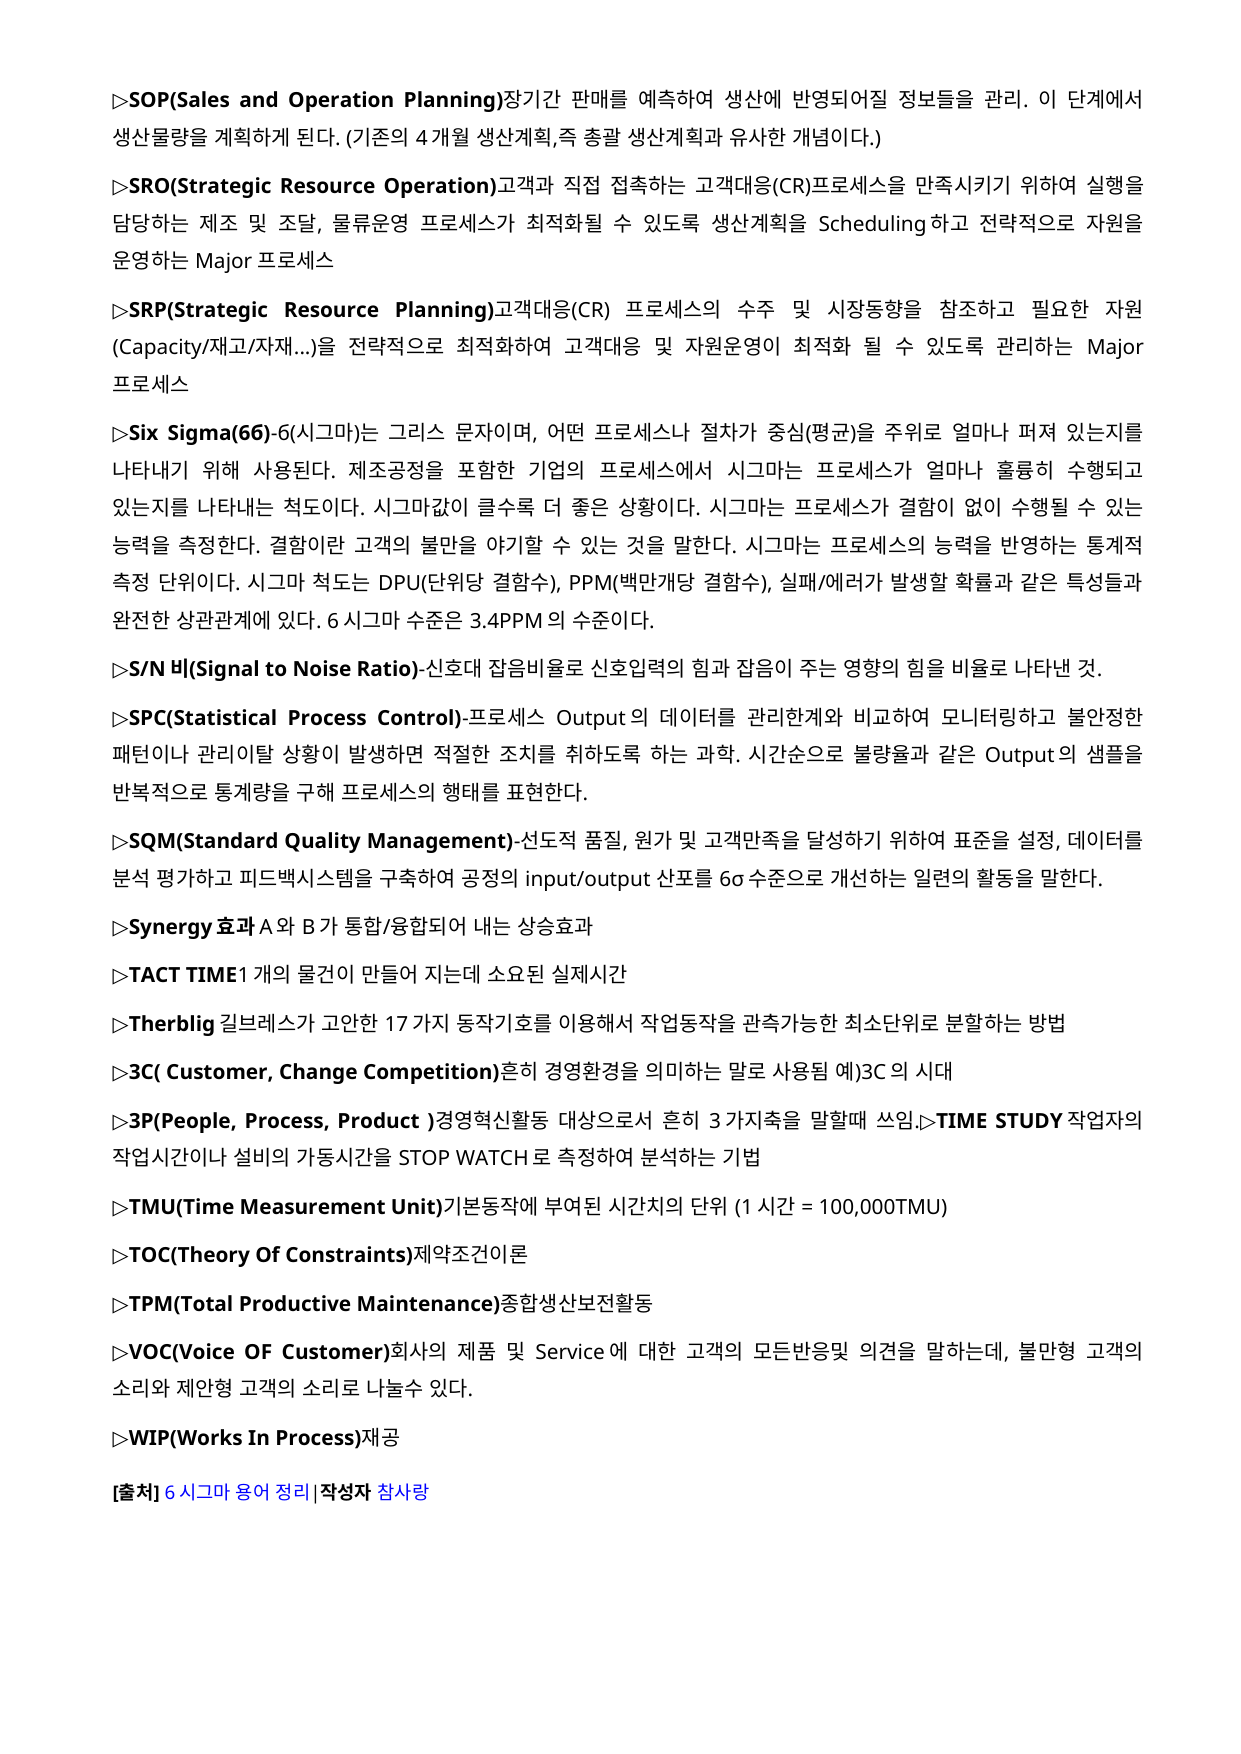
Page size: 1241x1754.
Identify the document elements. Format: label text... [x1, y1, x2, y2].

text ▷TMU(Time Measurement Unit)기본동작에 부여된 시간치의 단위 (1시간 = 100,000TMU) [112, 1186, 1144, 1224]
text ▷SRP(Strategic Resource Planning)고객대응(CR) 프로세스의 수주 및 시장동향을 참조하고 필요한 자원 (Capacity/재고/자재...)을 전략적으로 최적화하여 고객대응 및 자원운영이 최적화 될 수 있도록 관리하는 Major 프로세스 [112, 289, 1144, 402]
text ▷VOC(Voice OF Customer)회사의 제품 및 Service에 대한 고객의 모든반응및 의견을 말하는데, 불만형 고객의 소리와 제안형 고객의 소리로 나눌수 있다. [112, 1332, 1144, 1407]
text ▷TPM(Total Productive Maintenance)종합생산보전활동 [112, 1283, 1144, 1321]
text ▷TOC(Theory Of Constraints)제약조건이론 [112, 1235, 1144, 1272]
text ▷SRO(Strategic Resource Operation)고객과 직접 접촉하는 고객대응(CR)프로세스을 만족시키기 위하여 실행을 담당하는 제조 및 조달, 물류운영 프로세스가 최적화될 수 있도록 생산계획을 Scheduling하고 전략적으로 자원을 운영하는 Major 프로세스 [112, 166, 1144, 278]
text [출처] 6시그마 용어 정리|작성자 참사랑 [112, 1472, 1144, 1510]
text ▷3P(People, Process, Product )경영혁신활동 대상으로서 흔히 3가지축을 말할때 쓰임.▷TIME STUDY작업자의 작업시간이나 설비의 가동시간을 STOP WATCH로 측정하여 분석하는 기법 [112, 1100, 1144, 1175]
text ▷SOP(Sales and Operation Planning)장기간 판매를 예측하여 생산에 반영되어질 정보들을 관리. 이 단계에서 생산물량을 계획하게 된다. (기존의 4개월 생산계획,즉 총괄 생산계획과 유사한 개념이다.) [112, 80, 1144, 155]
text ▷WIP(Works In Process)재공 [112, 1418, 1144, 1455]
text ▷Six Sigma(6б)-б(시그마)는 그리스 문자이며, 어떤 프로세스나 절차가 중심(평균)을 주위로 얼마나 퍼져 있는지를 나타내기 위해 사용된다. 제조공정을 포함한 기업의 프로세스에서 시그마는 프로세스가 얼마나 훌륭히 수행되고 있는지를 나타내는 척도이다. 시그마값이 클수록 더 좋은 상황이다. 시그마는 프로세스가 결함이 없이 수행될 수 있는 능력을 측정한다. 결함이란 고객의 불만을 야기할 수 있는 것을 말한다. 시그마는 프로세스의 능력을 반영하는 통계적 측정 단위이다. 시그마 척도는 DPU(단위당 결함수), PPM(백만개당 결함수), 실패/에러가 발생할 확률과 같은 특성들과 완전한 상관관계에 있다. 6시그마 수준은 3.4PPM의 수준이다. [112, 413, 1144, 638]
text ▷TACT TIME1개의 물건이 만들어 지는데 소요된 실제시간 [112, 955, 1144, 993]
text ▷SPC(Statistical Process Control)-프로세스 Output의 데이터를 관리한계와 비교하여 모니터링하고 불안정한 패턴이나 관리이탈 상황이 발생하면 적절한 조치를 취하도록 하는 과학. 시간순으로 불량율과 같은 Output의 샘플을 반복적으로 통계량을 구해 프로세스의 행태를 표현한다. [112, 697, 1144, 810]
text ▷SQM(Standard Quality Management)-선도적 품질, 원가 및 고객만족을 달성하기 위하여 표준을 설정, 데이터를 분석 평가하고 피드백시스템을 구축하여 공정의 input/output 산포를 6σ수준으로 개선하는 일련의 활동을 말한다. [112, 821, 1144, 896]
text ▷S/N비(Signal to Noise Ratio)-신호대 잡음비율로 신호입력의 힘과 잡음이 주는 영향의 힘을 비율로 나타낸 것. [112, 649, 1144, 686]
text ▷3C( Customer, Change Competition)흔히 경영환경을 의미하는 말로 사용됨 예)3C의 시대 [112, 1052, 1144, 1089]
text ▷Synergy효과A와 B가 통합/융합되어 내는 상승효과 [112, 907, 1144, 944]
text ▷Therblig길브레스가 고안한 17가지 동작기호를 이용해서 작업동작을 관측가능한 최소단위로 분할하는 방법 [112, 1003, 1144, 1041]
